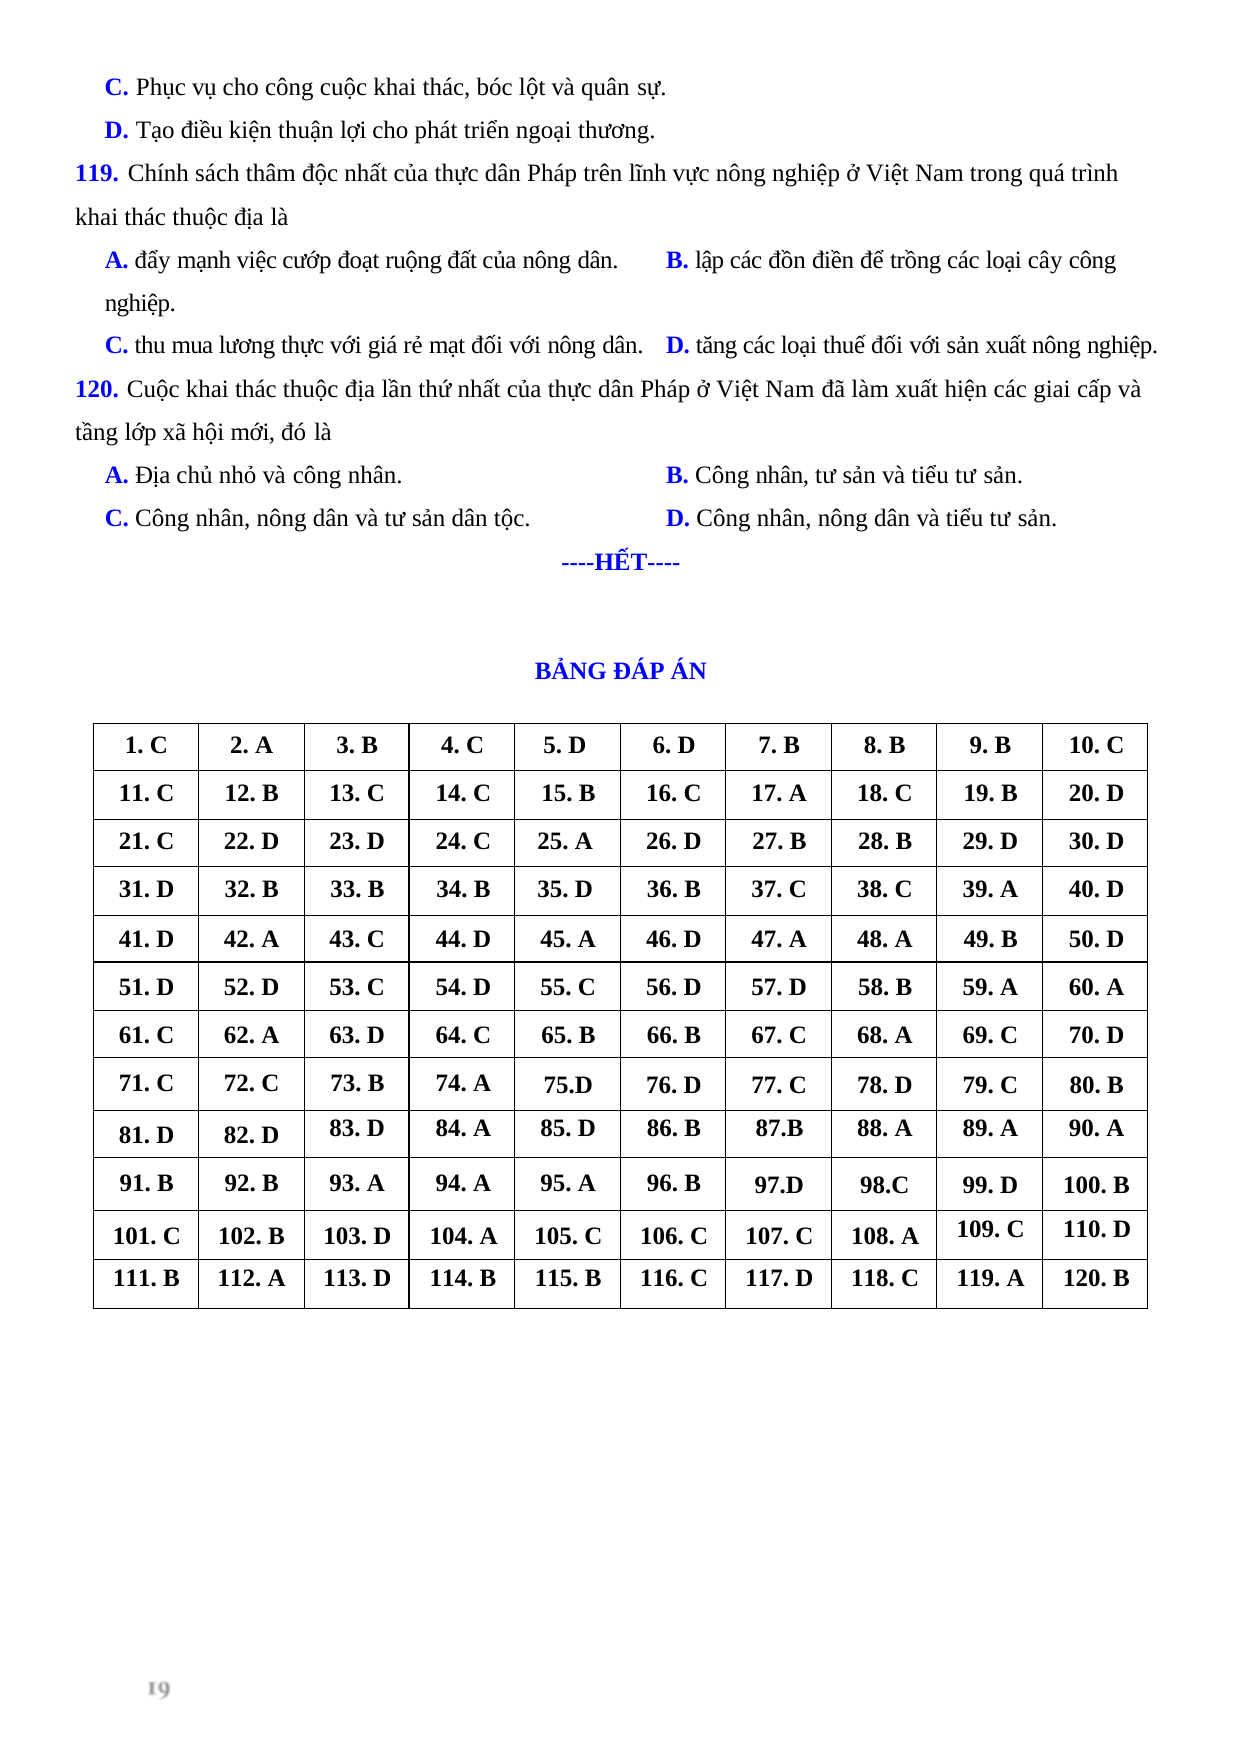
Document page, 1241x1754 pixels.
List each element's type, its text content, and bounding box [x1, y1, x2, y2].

table_cell 87.B [726, 1111, 831, 1157]
table_cell 20. D [1043, 771, 1147, 819]
table_cell 79. C [937, 1058, 1042, 1110]
table_cell 27. B [726, 820, 831, 866]
table_cell 77. C [726, 1058, 831, 1110]
table_cell 23. D [305, 820, 408, 866]
table_cell 112. A [199, 1260, 304, 1308]
table_cell 120. B [1043, 1260, 1147, 1308]
table_cell 40. D [1043, 867, 1147, 914]
table_cell 81. D [94, 1111, 198, 1157]
table_header 6. D [621, 724, 725, 770]
table_cell 19. B [937, 771, 1042, 819]
table_cell 83. D [305, 1111, 408, 1157]
table_cell 78. D [832, 1058, 936, 1110]
table_cell 71. C [94, 1058, 198, 1110]
table_cell 118. C [832, 1260, 936, 1308]
table_cell 62. A [199, 1011, 304, 1057]
table_cell 49. B [937, 916, 1042, 961]
table_cell 59. A [937, 963, 1042, 1010]
table_cell 85. D [515, 1111, 620, 1157]
table_cell 24. C [410, 820, 514, 866]
table_cell 37. C [726, 867, 831, 914]
table_cell 99. D [937, 1158, 1042, 1210]
table_cell 17. A [726, 771, 831, 819]
table_cell 38. C [832, 867, 936, 914]
table_cell 30. D [1043, 820, 1147, 866]
text C. thu mua lương thực với giá rẻ mạt đối với nông dân. D. tăng các loại thuế đối với sản xuất nông nghiệp. [104, 331, 1205, 360]
table_cell 100. B [1043, 1158, 1147, 1210]
table_cell 115. B [515, 1260, 620, 1308]
table_cell 55. C [515, 963, 620, 1010]
list Tạo điều kiện thuận lợi cho phát triển ngoại thương. [104, 115, 1205, 144]
table_cell 75.D [515, 1058, 620, 1110]
table_cell 47. A [726, 916, 831, 961]
table_cell 21. C [94, 820, 198, 866]
table_cell 91. B [94, 1158, 198, 1210]
table_cell 60. A [1043, 963, 1147, 1010]
text C. Công nhân, nông dân và tư sản dân tộc. D. Công nhân, nông dân và tiểu tư sản. [104, 503, 1205, 532]
subtitle ----HẾT---- [52, 547, 1189, 576]
table_cell 92. B [199, 1158, 304, 1210]
table_cell 53. C [305, 963, 408, 1010]
table_header 4. C [410, 724, 514, 770]
table_cell 98.C [832, 1158, 936, 1210]
table_cell 58. B [832, 963, 936, 1010]
table_cell 103. D [305, 1211, 408, 1259]
table_cell 16. C [621, 771, 725, 819]
table_cell 70. D [1043, 1011, 1147, 1057]
table_cell 67. C [726, 1011, 831, 1057]
table_cell 111. B [94, 1260, 198, 1308]
list Cuộc khai thác thuộc địa lần thứ nhất của thực dân Pháp ở Việt Nam đã làm xuất hiện các giai cấp và tầng lớp xã hội mới, đó là [75, 374, 1165, 446]
table_cell 15. B [515, 771, 620, 819]
table_cell 80. B [1043, 1058, 1147, 1110]
table_cell 32. B [199, 867, 304, 914]
table_cell 61. C [94, 1011, 198, 1057]
table_cell 110. D [1043, 1211, 1147, 1259]
picture [145, 1680, 172, 1701]
table_header 7. B [726, 724, 831, 770]
table_cell 43. C [305, 916, 408, 961]
table_cell 25. A [515, 820, 620, 866]
list Chính sách thâm độc nhất của thực dân Pháp trên lĩnh vực nông nghiệp ở Việt Nam trong quá trình khai thác thuộc địa là [75, 158, 1164, 230]
table_cell 101. C [94, 1211, 198, 1259]
table_cell 63. D [305, 1011, 408, 1057]
table_cell 56. D [621, 963, 725, 1010]
table_cell 106. C [621, 1211, 725, 1259]
table_cell 35. D [515, 867, 620, 914]
table_cell 50. D [1043, 916, 1147, 961]
table_cell 12. B [199, 771, 304, 819]
table_header 1. C [94, 724, 198, 770]
table_cell 66. B [621, 1011, 725, 1057]
table_cell 31. D [94, 867, 198, 914]
table_cell 13. C [305, 771, 408, 819]
text A. đẩy mạnh việc cướp đoạt ruộng đất của nông dân. B. lập các đồn điền để trồng các loại cây công nghiệp. [104, 245, 1164, 317]
table_cell 69. C [937, 1011, 1042, 1057]
table_header 9. B [937, 724, 1042, 770]
table_cell 39. A [937, 867, 1042, 914]
table_cell 45. A [515, 916, 620, 961]
table_cell 44. D [410, 916, 514, 961]
table_cell 36. B [621, 867, 725, 914]
table_cell 68. A [832, 1011, 936, 1057]
text A. Địa chủ nhỏ và công nhân. B. Công nhân, tư sản và tiểu tư sản. [104, 460, 1205, 489]
table_cell 73. B [305, 1058, 408, 1110]
table_cell 18. C [832, 771, 936, 819]
table_header 3. B [305, 724, 408, 770]
table_cell 72. C [199, 1058, 304, 1110]
table_cell 64. C [410, 1011, 514, 1057]
table_cell 104. A [410, 1211, 514, 1259]
table_cell 102. B [199, 1211, 304, 1259]
table_header 10. C [1043, 724, 1147, 770]
table_cell 54. D [410, 963, 514, 1010]
table_cell 94. A [410, 1158, 514, 1210]
table_cell 51. D [94, 963, 198, 1010]
table_cell 48. A [832, 916, 936, 961]
table_cell 65. B [515, 1011, 620, 1057]
table_cell 42. A [199, 916, 304, 961]
table_cell 93. A [305, 1158, 408, 1210]
table_cell 114. B [410, 1260, 514, 1308]
table_header 8. B [832, 724, 936, 770]
table_header 5. D [515, 724, 620, 770]
table_cell 108. A [832, 1211, 936, 1259]
table_cell 52. D [199, 963, 304, 1010]
table_cell 117. D [726, 1260, 831, 1308]
table_cell 119. A [937, 1260, 1042, 1308]
table_cell 107. C [726, 1211, 831, 1259]
table_cell 116. C [621, 1260, 725, 1308]
table_cell 33. B [305, 867, 408, 914]
table_cell 76. D [621, 1058, 725, 1110]
table_cell 22. D [199, 820, 304, 866]
table_cell 95. A [515, 1158, 620, 1210]
text BẢNG ĐÁP ÁN [52, 656, 1189, 685]
table_cell 97.D [726, 1158, 831, 1210]
table_cell 74. A [410, 1058, 514, 1110]
table_cell 96. B [621, 1158, 725, 1210]
table_header 2. A [199, 724, 304, 770]
table_cell 26. D [621, 820, 725, 866]
table_cell 109. C [937, 1211, 1042, 1259]
table_cell 34. B [410, 867, 514, 914]
table_cell 84. A [410, 1111, 514, 1157]
table_cell 41. D [94, 916, 198, 961]
table_cell 90. A [1043, 1111, 1147, 1157]
table_cell 28. B [832, 820, 936, 866]
table_cell 86. B [621, 1111, 725, 1157]
table_cell 88. A [832, 1111, 936, 1157]
table_cell 57. D [726, 963, 831, 1010]
table_cell 14. C [410, 771, 514, 819]
table_cell 89. A [937, 1111, 1042, 1157]
table_cell 113. D [305, 1260, 408, 1308]
list Phục vụ cho công cuộc khai thác, bóc lột và quân sự. [104, 72, 1205, 101]
table_cell 11. C [94, 771, 198, 819]
table_cell 46. D [621, 916, 725, 961]
table_cell 29. D [937, 820, 1042, 866]
table_cell 82. D [199, 1111, 304, 1157]
table_cell 105. C [515, 1211, 620, 1259]
